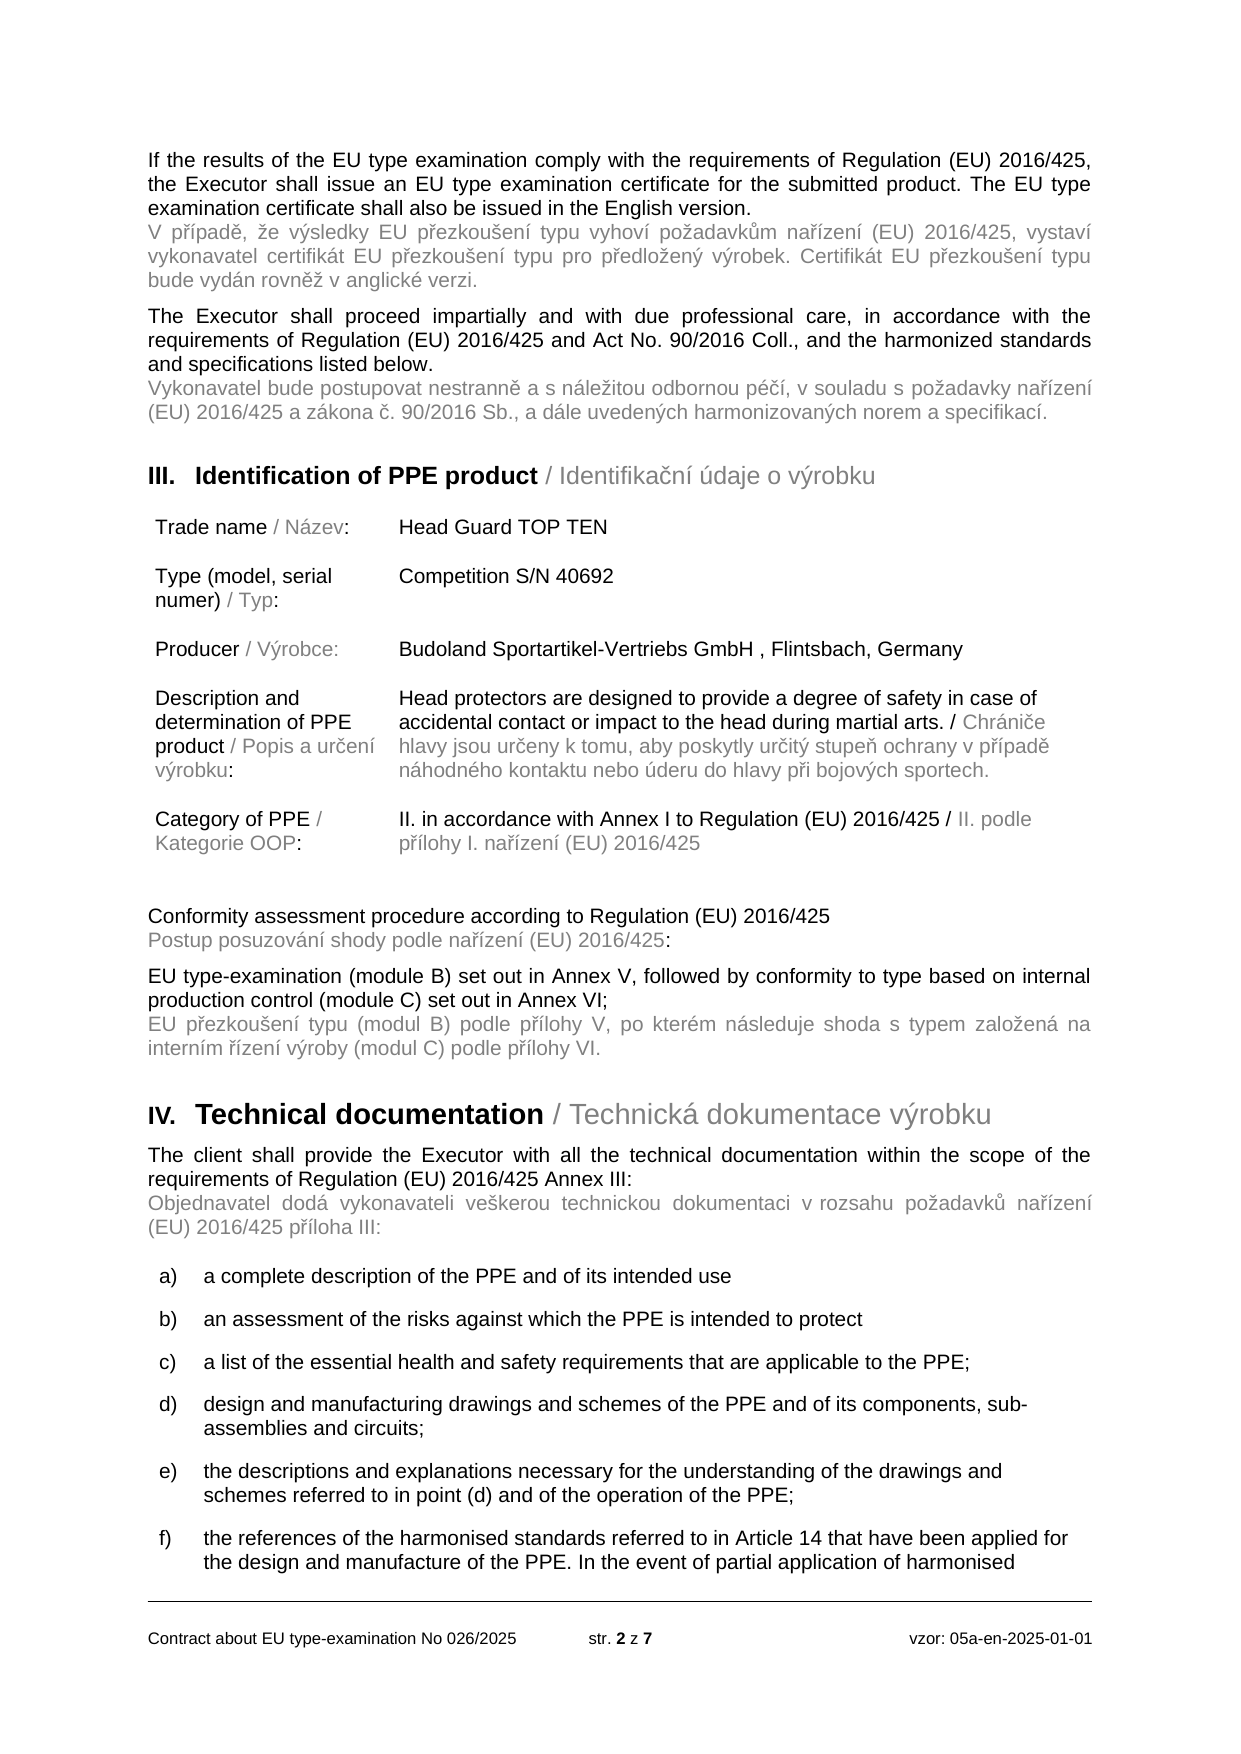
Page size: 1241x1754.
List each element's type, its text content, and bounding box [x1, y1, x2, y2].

table_cell Description and determination of PPE product / Popis a určení výrobku: [148, 673, 391, 794]
table_cell the descriptions and explanations necessary for the understanding of the drawings and schemes referred to in point (d) and of the operation of the PPE; [148, 1446, 1093, 1513]
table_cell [148, 1513, 1093, 1573]
text Conformity assessment procedure according to Regulation (EU) 2016/425 [148, 903, 1092, 927]
table_header a complete description of the PPE and of its intended use [148, 1252, 1093, 1294]
table_cell Producer / Výrobce: [148, 624, 391, 673]
text Postup posuzování shody podle nařízení (EU) 2016/425: [148, 927, 1092, 951]
table_cell Competition S/N 40692 [391, 551, 1107, 624]
text If the results of the EU type examination comply with the requirements of Regulation (EU) 2016/425, the Executor shall issue an EU type examination certificate for the submitted product. The EU type examination certificate shall also be issued in the English version. [148, 148, 1092, 219]
text Objednavatel dodá vykonavateli veškerou technickou dokumentaci v rozsahu požadavků nařízení (EU) 2016/425 příloha III: [148, 1191, 1092, 1239]
table_cell an assessment of the risks against which the PPE is intended to protect [148, 1294, 1093, 1337]
text EU type-examination (module B) set out in Annex V, followed by conformity to type based on internal production control (module C) set out in Annex VI; [148, 964, 1092, 1012]
subtitle Identification of PPE product / Identifikační údaje o výrobku [148, 461, 1092, 490]
text Vykonavatel bude postupovat nestranně a s náležitou odbornou péčí, v souladu s požadavky nařízení (EU) 2016/425 a zákona č. 90/2016 Sb., a dále uvedených harmonizovaných norem a specifikací. [148, 376, 1092, 424]
table_cell Type (model, serial numer) / Typ: [148, 551, 391, 624]
text The Executor shall proceed impartially and with due professional care, in accordance with the requirements of Regulation (EU) 2016/425 and Act No. 90/2016 Coll., and the harmonized standards and specifications listed below. [148, 304, 1092, 376]
table_cell design and manufacturing drawings and schemes of the PPE and of its components, sub-assemblies and circuits; [148, 1380, 1093, 1446]
subtitle Technical documentation / Technická dokumentace výrobku [148, 1097, 1092, 1131]
table_cell Head protectors are designed to provide a degree of safety in case of accidental contact or impact to the head during martial arts. / Chrániče hlavy jsou určeny k tomu, aby poskytly určitý stupeň ochrany v případě náhodného kontaktu nebo úderu do hlavy při bojových sportech. [391, 673, 1107, 794]
table_header Head Guard TOP TEN [391, 503, 1107, 551]
table_header Trade name / Název: [148, 503, 391, 551]
text V případě, že výsledky EU přezkoušení typu vyhoví požadavkům nařízení (EU) 2016/425, vystaví vykonavatel certifikát EU přezkoušení typu pro předložený výrobek. Certifikát EU přezkoušení typu bude vydán rovněž v anglické verzi. [148, 219, 1092, 291]
text The client shall provide the Executor with all the technical documentation within the scope of the requirements of Regulation (EU) 2016/425 Annex III: [148, 1143, 1092, 1191]
table_cell II. in accordance with Annex I to Regulation (EU) 2016/425 / II. podle přílohy I. nařízení (EU) 2016/425 [391, 794, 1107, 867]
table_cell a list of the essential health and safety requirements that are applicable to the PPE; [148, 1337, 1093, 1380]
text EU přezkoušení typu (modul B) podle přílohy V, po kterém následuje shoda s typem založená na interním řízení výroby (modul C) podle přílohy VI. [148, 1012, 1092, 1060]
table_cell Category of PPE / Kategorie OOP: [148, 794, 391, 867]
table_cell Budoland Sportartikel-Vertriebs GmbH , Flintsbach, Germany [391, 624, 1107, 673]
